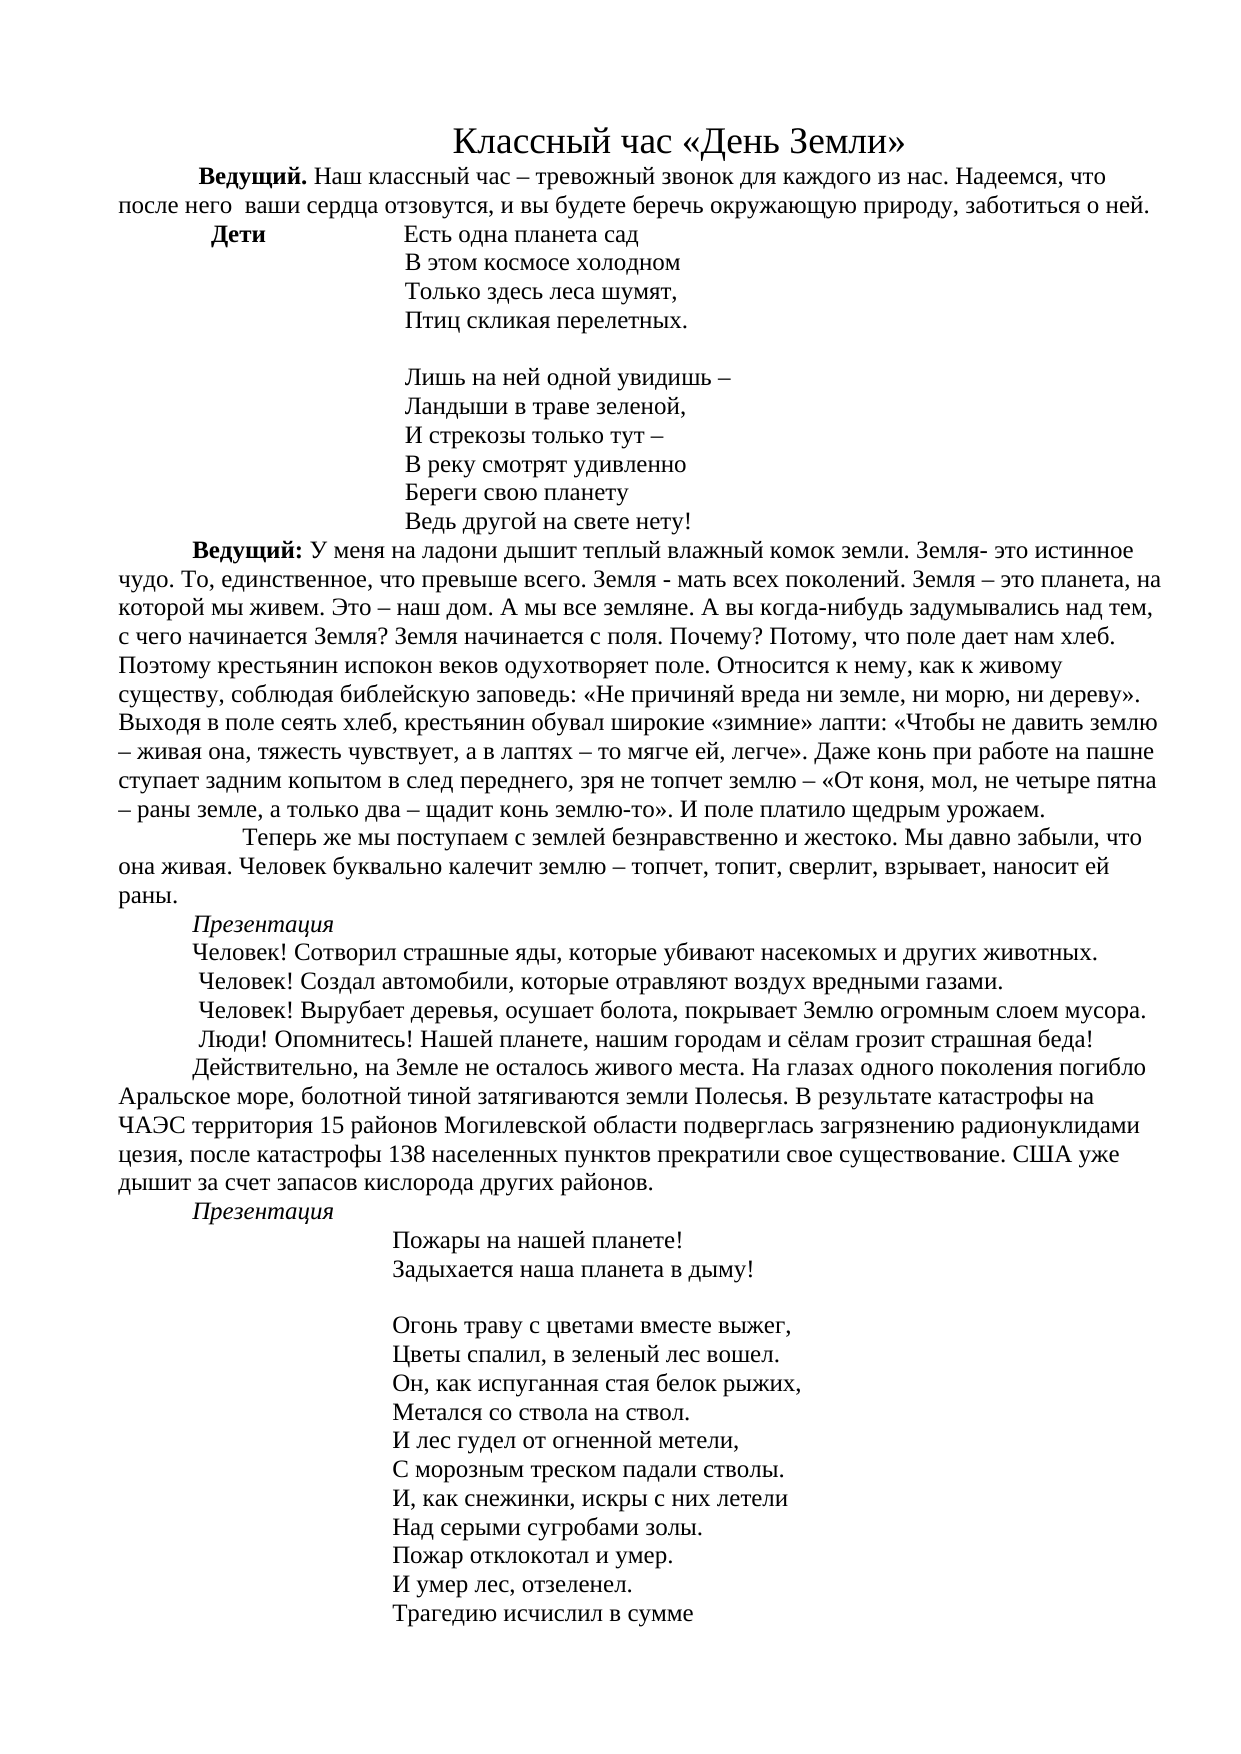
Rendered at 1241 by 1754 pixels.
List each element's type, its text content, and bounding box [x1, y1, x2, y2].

text Береги свою планету [118, 477, 1167, 506]
text Пожары на нашей планете! [118, 1225, 1167, 1254]
text Ведь другой на свете нету! [118, 506, 1167, 535]
text Только здесь леса шумят, [118, 276, 1167, 305]
text Задыхается наша планета в дыму! [118, 1254, 1167, 1282]
text И лес гудел от огненной метели, [118, 1426, 1167, 1454]
text Ведущий. Наш классный час – тревожный звонок для каждого из нас. Надеемся, что после него ваши сердца отзовутся, и вы будете беречь окружающую природу, заботиться о ней. [118, 161, 1167, 219]
text И умер лес, отзеленел. [118, 1569, 1167, 1598]
text Над серыми сугробами золы. [118, 1512, 1167, 1541]
text Действительно, на Земле не осталось живого места. На глазах одного поколения погибло Аральское море, болотной тиной затягиваются земли Полесья. В результате катастрофы на ЧАЭС территория 15 районов Могилевской области подверглась загрязнению радионуклидами цезия, после катастрофы 138 населенных пунктов прекратили свое существование. США уже дышит за счет запасов кислорода других районов. [118, 1052, 1167, 1196]
text Цветы спалил, в зеленый лес вошел. [118, 1339, 1167, 1368]
text Ландыши в траве зеленой, [118, 391, 1167, 420]
text В этом космосе холодном [118, 247, 1167, 276]
text Человек! Создал автомобили, которые отравляют воздух вредными газами. [118, 966, 1167, 995]
text Люди! Опомнитесь! Нашей планете, нашим городам и сёлам грозит страшная беда! [118, 1024, 1167, 1052]
text Трагедию исчислил в сумме [118, 1598, 1167, 1627]
text Огонь траву с цветами вместе выжег, [118, 1311, 1167, 1339]
text С морозным треском падали стволы. [118, 1454, 1167, 1483]
text Человек! Сотворил страшные яды, которые убивают насекомых и других животных. [118, 937, 1167, 966]
text И стрекозы только тут – [118, 420, 1167, 449]
text Классный час «День Земли» [118, 118, 1167, 161]
text Пожар отклокотал и умер. [118, 1541, 1167, 1569]
text Презентация [118, 909, 1167, 937]
text Презентация [118, 1196, 1167, 1225]
text Теперь же мы поступаем с землей безнравственно и жестоко. Мы давно забыли, что она живая. Человек буквально калечит землю – топчет, топит, сверлит, взрывает, наносит ей раны. [118, 822, 1167, 909]
text В реку смотрят удивленно [118, 449, 1167, 477]
text Птиц скликая перелетных. [118, 305, 1167, 334]
text И, как снежинки, искры с них летели [118, 1483, 1167, 1512]
text Метался со ствола на ствол. [118, 1397, 1167, 1426]
text Он, как испуганная стая белок рыжих, [118, 1368, 1167, 1397]
text Человек! Вырубает деревья, осушает болота, покрывает Землю огромным слоем мусора. [118, 995, 1167, 1024]
text Дети Есть одна планета сад [118, 219, 1167, 247]
text Лишь на ней одной увидишь – [118, 362, 1167, 391]
text Ведущий: У меня на ладони дышит теплый влажный комок земли. Земля- это истинное чудо. То, единственное, что превыше всего. Земля - мать всех поколений. Земля – это планета, на которой мы живем. Это – наш дом. А мы все земляне. А вы когда-нибудь задумывались над тем, с чего начинается Земля? Земля начинается с поля. Почему? Потому, что поле дает нам хлеб. Поэтому крестьянин испокон веков одухотворяет поле. Относится к нему, как к живому существу, соблюдая библейскую заповедь: «Не причиняй вреда ни земле, ни морю, ни дереву». Выходя в поле сеять хлеб, крестьянин обувал широкие «зимние» лапти: «Чтобы не давить землю – живая она, тяжесть чувствует, а в лаптях – то мягче ей, легче». Даже конь при работе на пашне ступает задним копытом в след переднего, зря не топчет землю – «От коня, мол, не четыре пятна – раны земле, а только два – щадит конь землю-то». И поле платило щедрым урожаем. [118, 535, 1167, 822]
